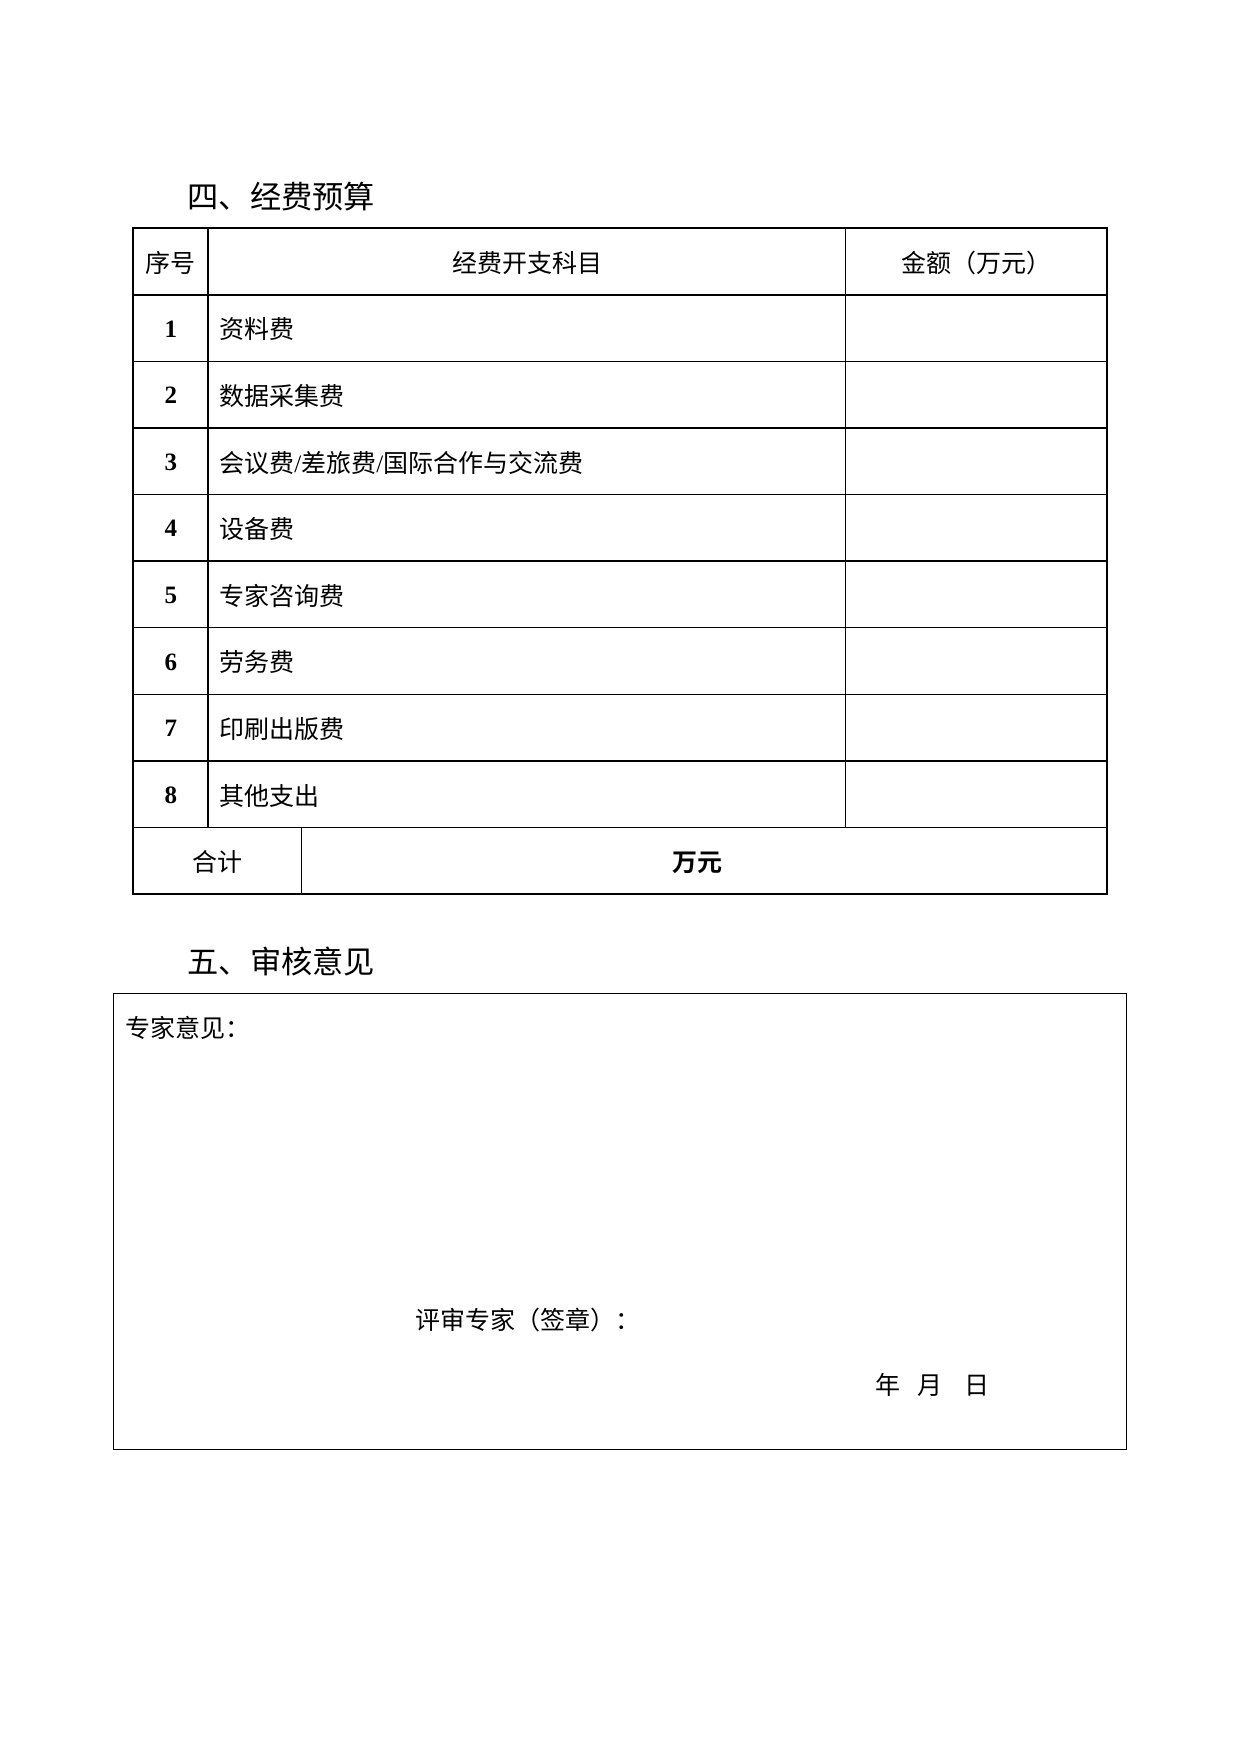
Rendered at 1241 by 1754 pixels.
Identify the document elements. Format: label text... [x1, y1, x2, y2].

table_cell 资料费 [209, 296, 845, 361]
table_cell 6 [134, 628, 207, 693]
table_header 专家意见： 评审专家（签章）： 年 月 日 [114, 994, 1126, 1449]
table_header 经费开支科目 [209, 229, 845, 294]
table_cell 劳务费 [209, 628, 845, 693]
table_cell 合计 [134, 828, 301, 893]
table_cell [846, 762, 1106, 827]
table_cell 5 [134, 562, 207, 627]
table_header 金额（万元） [846, 229, 1106, 294]
table_cell [846, 695, 1106, 760]
table_cell 4 [134, 495, 207, 560]
table_cell [846, 562, 1106, 627]
table_cell 其他支出 [209, 762, 845, 827]
table_cell [846, 495, 1106, 560]
table_cell 8 [134, 762, 207, 827]
table_cell 2 [134, 362, 207, 427]
table_header 序号 [134, 229, 207, 294]
table_cell 专家咨询费 [209, 562, 845, 627]
table_cell [846, 296, 1106, 361]
text 五、审核意见 [187, 928, 1053, 993]
table_cell 3 [134, 429, 207, 494]
table_cell [846, 362, 1106, 427]
table_cell 设备费 [209, 495, 845, 560]
table_cell 7 [134, 695, 207, 760]
table_cell [846, 628, 1106, 693]
table_cell 会议费/差旅费/国际合作与交流费 [209, 429, 845, 494]
table_cell 印刷出版费 [209, 695, 845, 760]
table_cell 1 [134, 296, 207, 361]
table_cell 万元 [302, 828, 1106, 893]
table_cell [846, 429, 1106, 494]
table_cell 数据采集费 [209, 362, 845, 427]
text 四、经费预算 [187, 162, 1053, 227]
